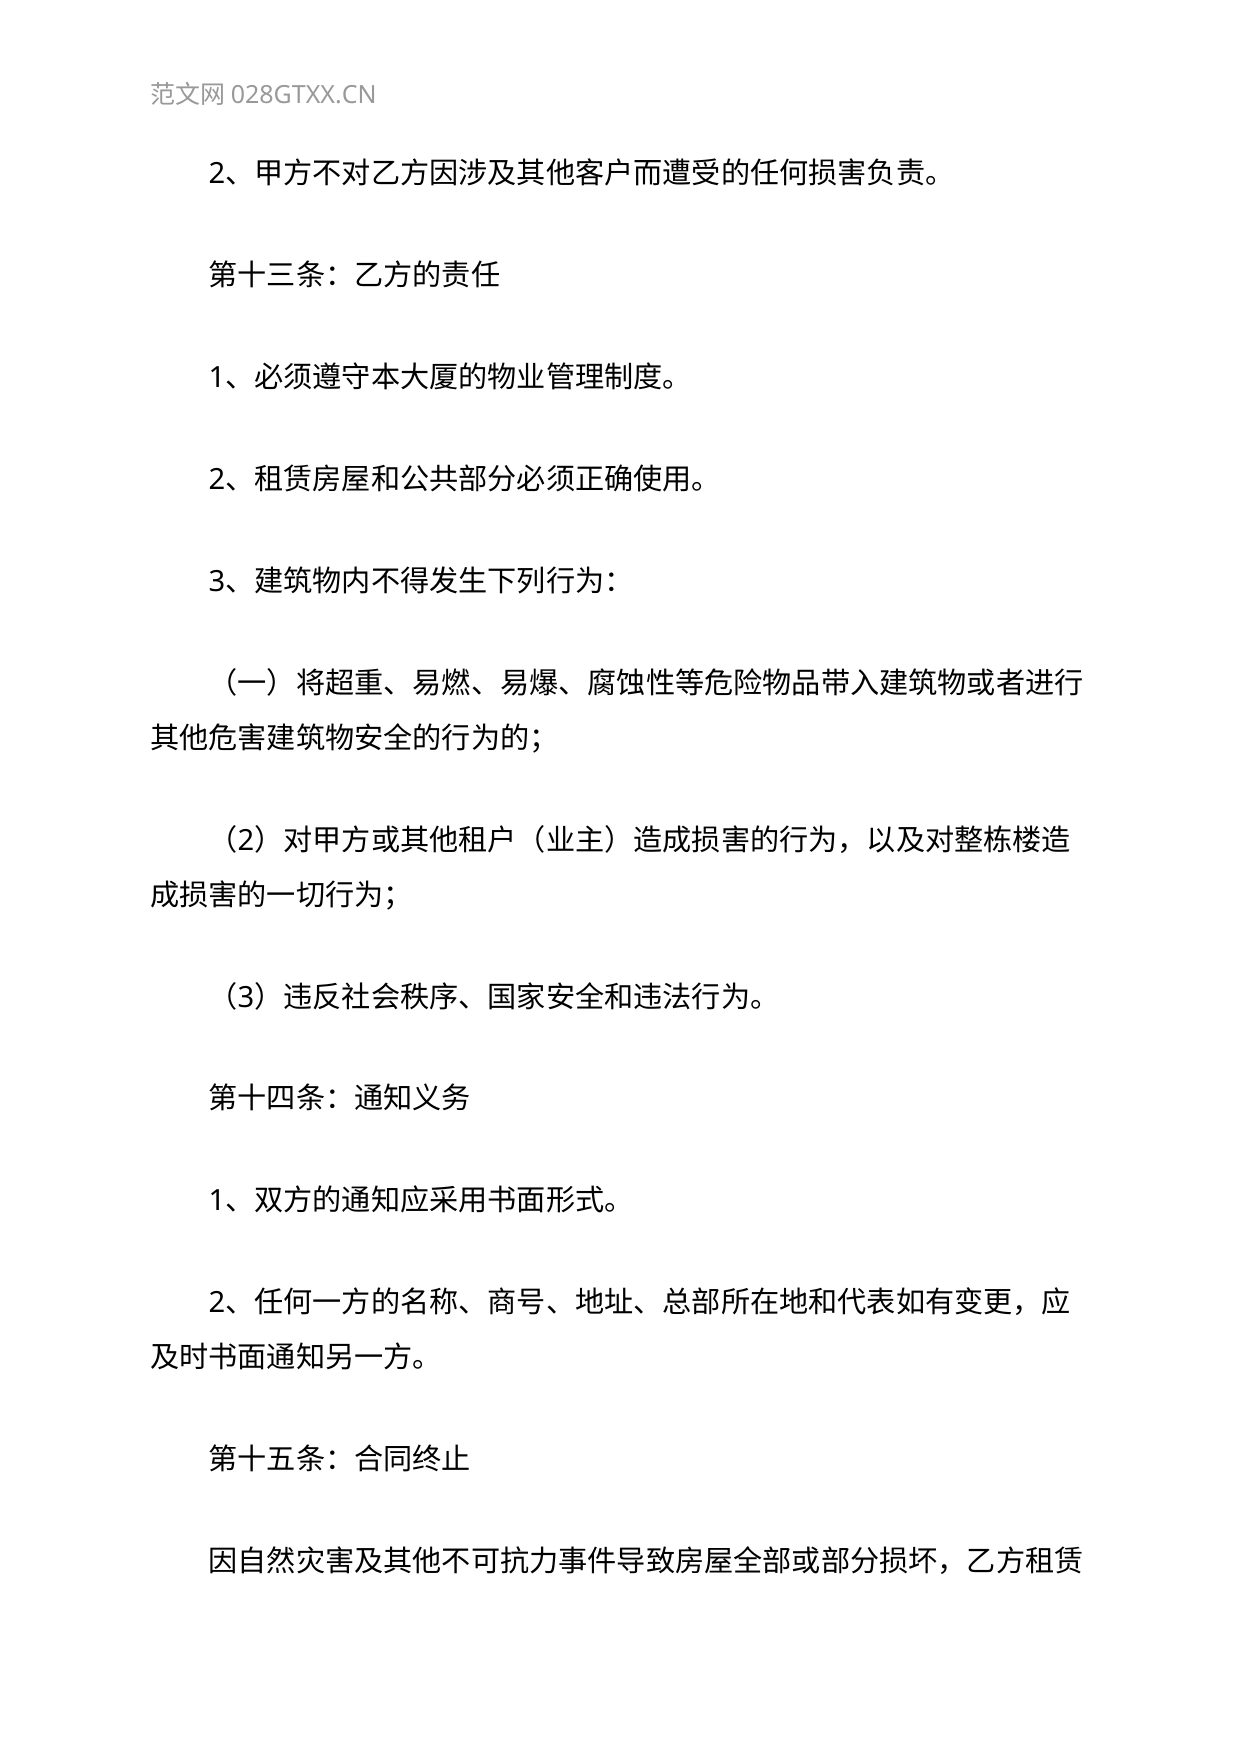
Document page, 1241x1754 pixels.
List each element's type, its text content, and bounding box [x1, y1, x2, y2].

text 3、建筑物内不得发生下列行为： [150, 558, 1090, 600]
text 第十四条：通知义务 [150, 1075, 1090, 1117]
text 第十三条：乙方的责任 [150, 252, 1090, 294]
text （2）对甲方或其他租户（业主）造成损害的行为，以及对整栋楼造成损害的一切行为； [150, 816, 1090, 914]
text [150, 1537, 1090, 1580]
text 2、任何一方的名称、商号、地址、总部所在地和代表如有变更，应及时书面通知另一方。 [150, 1279, 1090, 1376]
text 2、甲方不对乙方因涉及其他客户而遭受的任何损害负责。 [150, 150, 1090, 192]
text （一）将超重、易燃、易爆、腐蚀性等危险物品带入建筑物或者进行其他危害建筑物安全的行为的； [150, 660, 1090, 757]
text （3）违反社会秩序、国家安全和违法行为。 [150, 973, 1090, 1016]
text 1、必须遵守本大厦的物业管理制度。 [150, 354, 1090, 396]
text 第十五条：合同终止 [150, 1436, 1090, 1478]
text 1、双方的通知应采用书面形式。 [150, 1177, 1090, 1219]
text 2、租赁房屋和公共部分必须正确使用。 [150, 456, 1090, 498]
